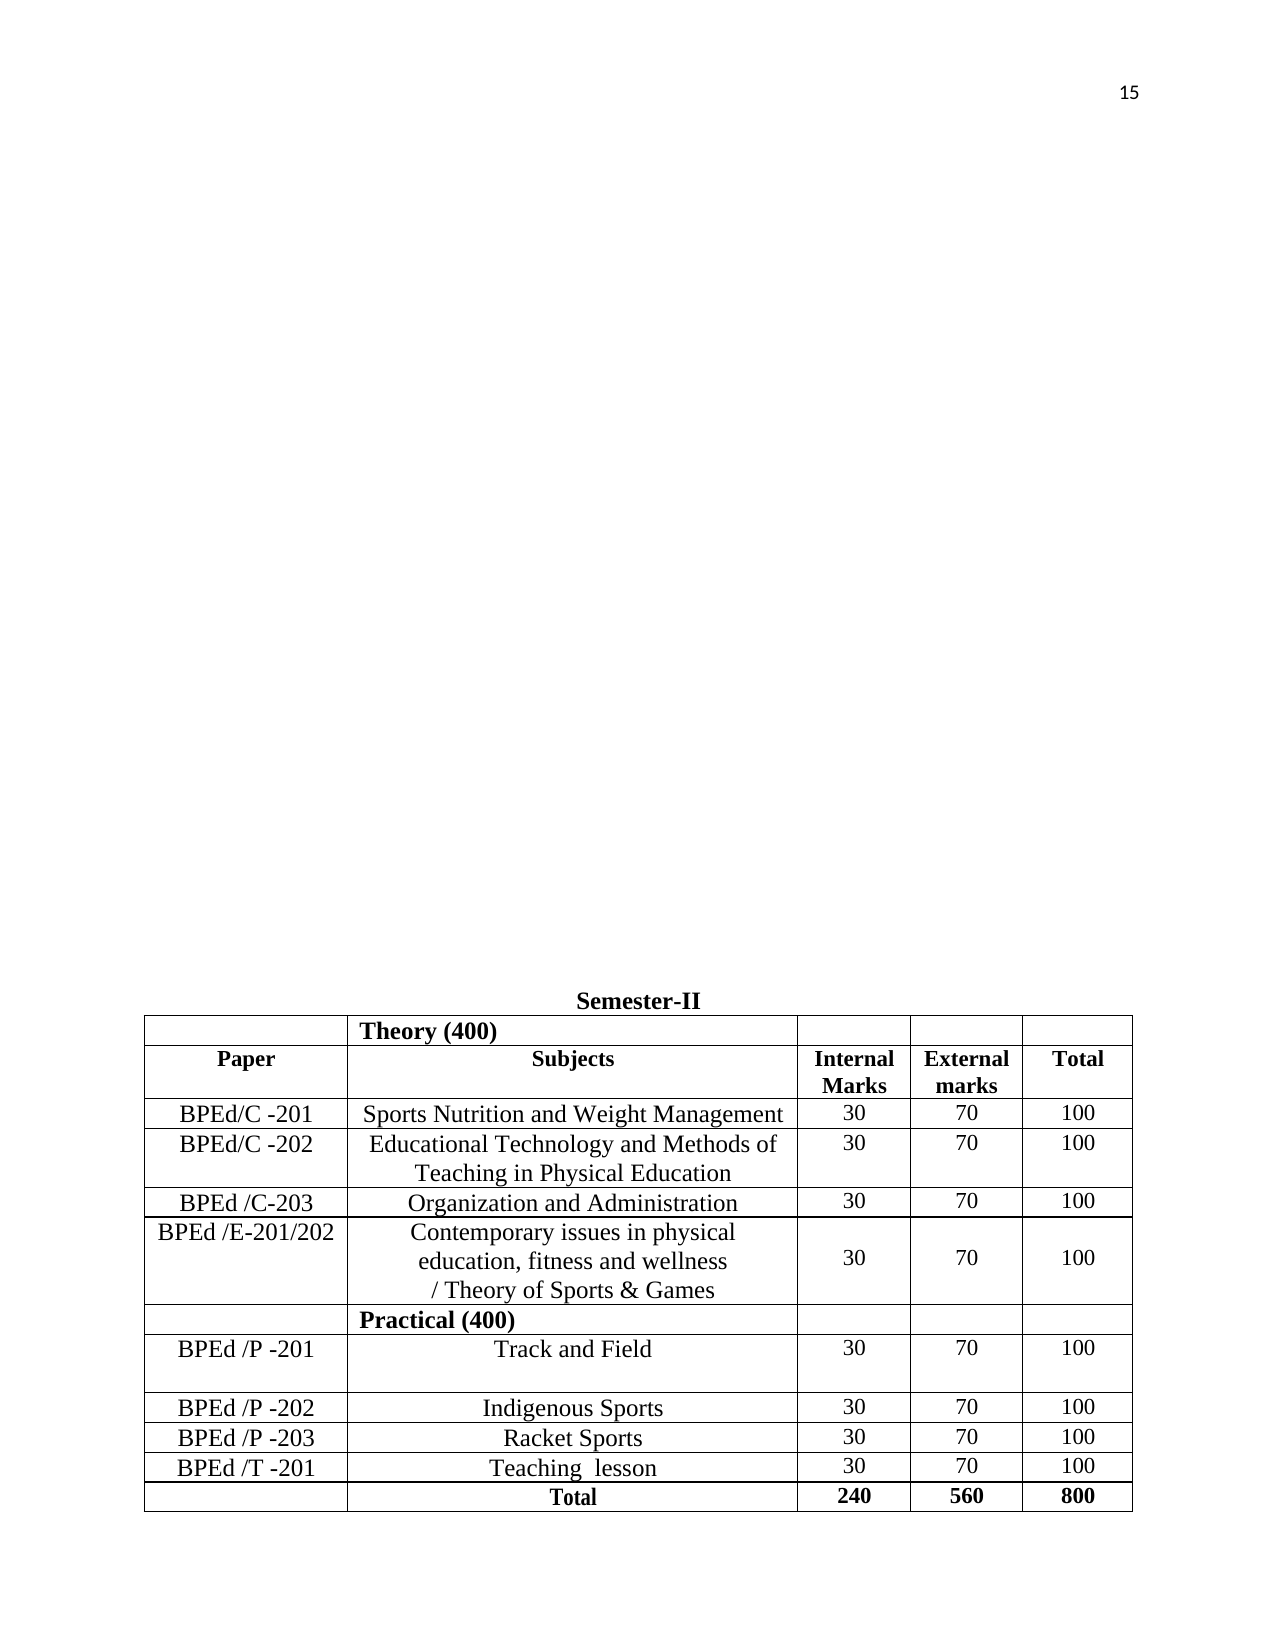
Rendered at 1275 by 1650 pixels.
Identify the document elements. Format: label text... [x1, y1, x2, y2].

table_cell Practical (400) [348, 1305, 797, 1333]
table_cell 100 [1023, 1129, 1132, 1187]
table_cell 30 [798, 1129, 910, 1187]
table_cell 100 [1023, 1423, 1132, 1452]
table_cell 30 [798, 1188, 910, 1216]
table_cell Indigenous Sports [348, 1393, 797, 1422]
table_cell [145, 1483, 347, 1511]
table_cell Racket Sports [348, 1423, 797, 1452]
table_cell Sports Nutrition and Weight Management [348, 1099, 797, 1128]
table_cell BPEd /P -202 [145, 1393, 347, 1422]
table_cell 70 [911, 1423, 1022, 1452]
table_cell 70 [911, 1218, 1022, 1304]
table_cell 100 [1023, 1218, 1132, 1304]
table_cell [798, 1305, 910, 1333]
table_cell 30 [798, 1099, 910, 1128]
table_cell Total [1023, 1046, 1132, 1098]
table_cell 30 [798, 1453, 910, 1481]
table_cell BPEd /P -201 [145, 1335, 347, 1392]
table_cell BPEd /C-203 [145, 1188, 347, 1216]
table_header [911, 1016, 1022, 1044]
table_cell 30 [798, 1335, 910, 1392]
table_cell 70 [911, 1453, 1022, 1481]
table_cell BPEd /P -203 [145, 1423, 347, 1452]
table_header [1023, 1016, 1132, 1044]
table_cell Organization and Administration [348, 1188, 797, 1216]
table_cell External marks [911, 1046, 1022, 1098]
table_cell BPEd /E-201/202 [145, 1218, 347, 1304]
table_cell [1023, 1305, 1132, 1333]
table_cell 100 [1023, 1393, 1132, 1422]
table_cell 100 [1023, 1188, 1132, 1216]
table_cell Track and Field [348, 1335, 797, 1392]
table_cell 800 [1023, 1483, 1132, 1511]
table_cell 30 [798, 1423, 910, 1452]
table_cell 70 [911, 1393, 1022, 1422]
table_cell BPEd /T -201 [145, 1453, 347, 1481]
table_cell Paper [145, 1046, 347, 1098]
table_cell 70 [911, 1099, 1022, 1128]
table_cell 240 [798, 1483, 910, 1511]
table_cell 100 [1023, 1335, 1132, 1392]
table_cell 30 [798, 1218, 910, 1304]
table_cell 70 [911, 1188, 1022, 1216]
table_cell 70 [911, 1129, 1022, 1187]
table_cell 100 [1023, 1099, 1132, 1128]
table_cell [145, 1305, 347, 1333]
table_cell Educational Technology and Methods of Teaching in Physical Education [348, 1129, 797, 1187]
table_cell [911, 1305, 1022, 1333]
table_cell Contemporary issues in physical education, fitness and wellness / Theory of Sports & Games [348, 1218, 797, 1304]
table_cell Total [348, 1483, 797, 1511]
table_header [798, 1016, 910, 1044]
table_cell BPEd/C -201 [145, 1099, 347, 1128]
table_cell Internal Marks [798, 1046, 910, 1098]
table_header [145, 1016, 347, 1044]
table_cell 30 [798, 1393, 910, 1422]
table_cell 560 [911, 1483, 1022, 1511]
table_cell Subjects [348, 1046, 797, 1098]
text Semester-II [137, 986, 1139, 1015]
table_cell Teaching lesson [348, 1453, 797, 1481]
table_cell 70 [911, 1335, 1022, 1392]
table_header Theory (400) [348, 1016, 797, 1044]
table_cell 100 [1023, 1453, 1132, 1481]
table_cell BPEd/C -202 [145, 1129, 347, 1187]
